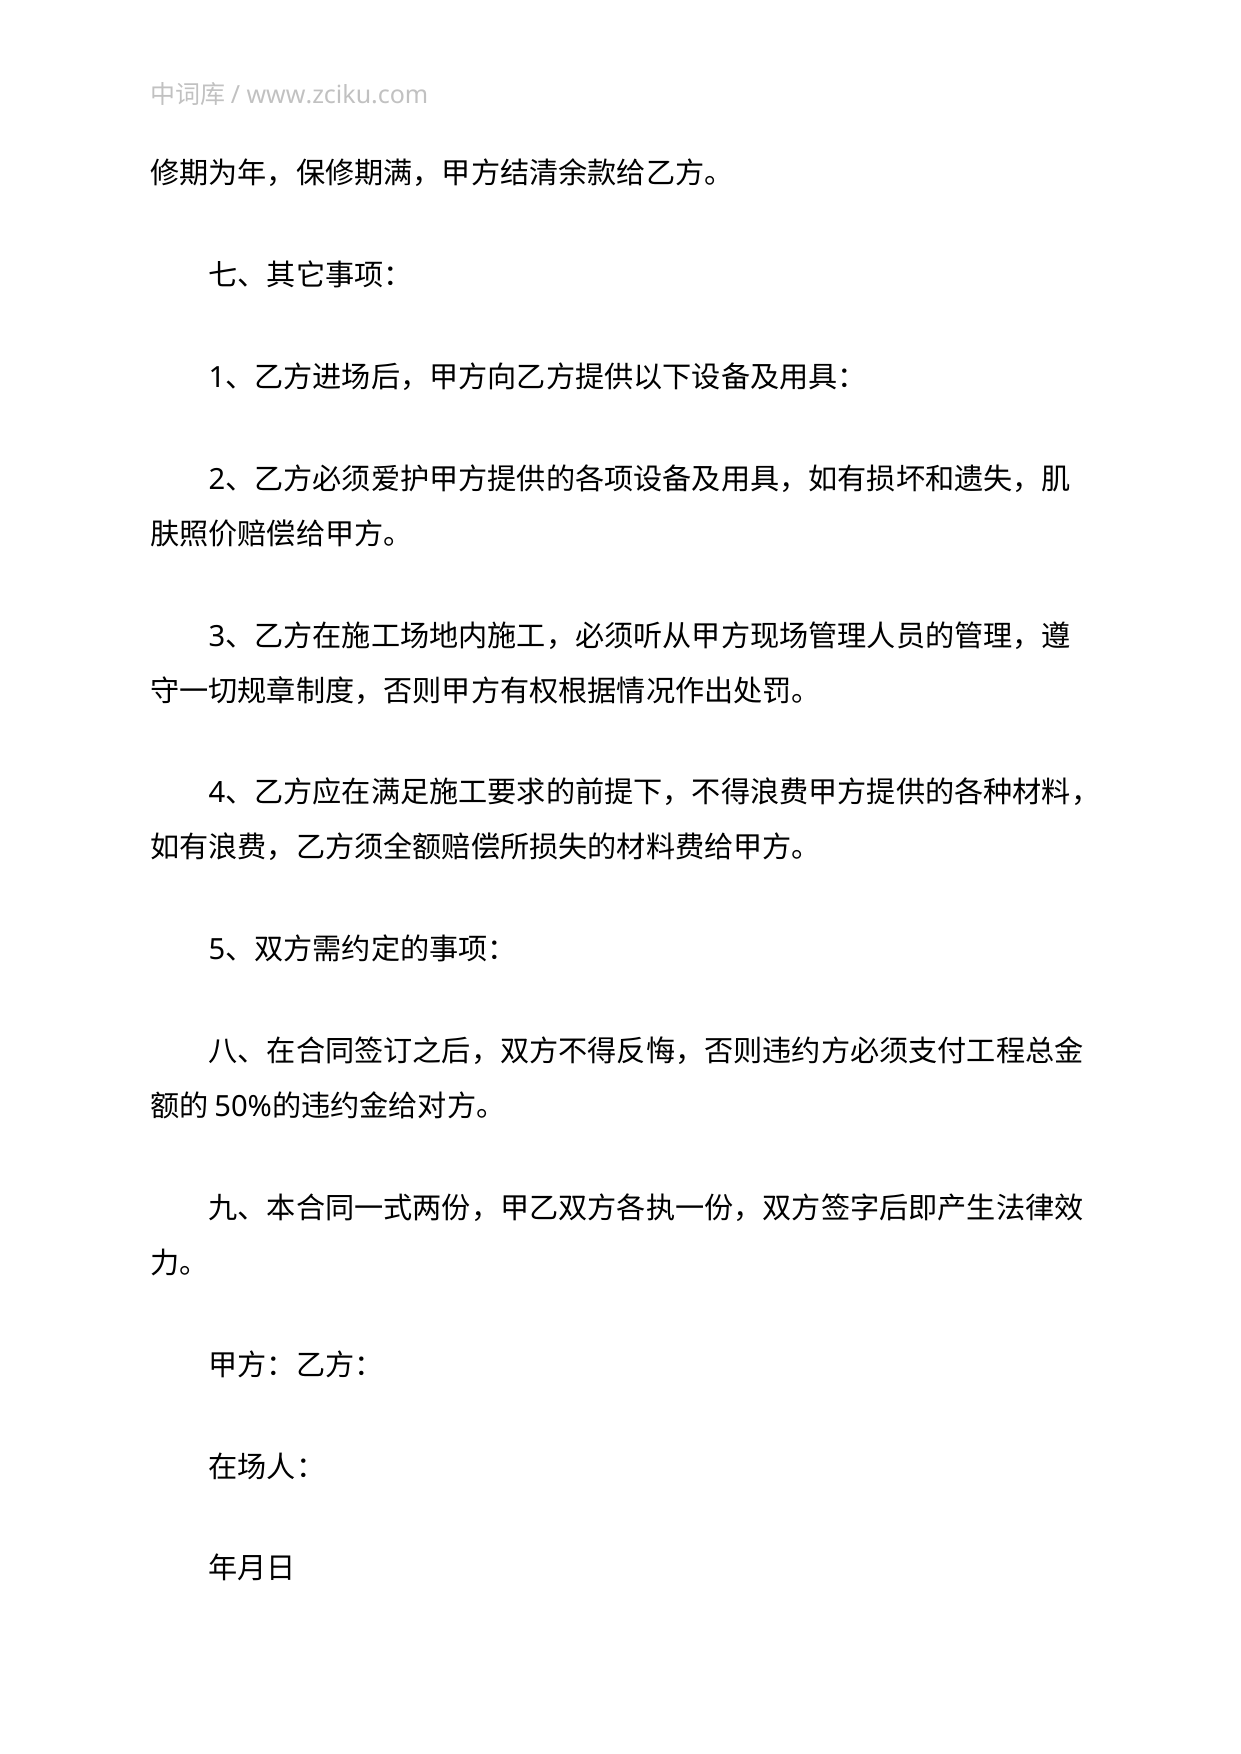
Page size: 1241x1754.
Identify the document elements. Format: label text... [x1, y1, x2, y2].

text 4、乙方应在满足施工要求的前提下，不得浪费甲方提供的各种材料，如有浪费，乙方须全额赔偿所损失的材料费给甲方。 [150, 769, 1090, 866]
text 1、乙方进场后，甲方向乙方提供以下设备及用具： [150, 353, 1090, 396]
text 八、在合同签订之后，双方不得反悔，否则违约方必须支付工程总金额的50%的违约金给对方。 [150, 1028, 1090, 1125]
text 甲方：乙方： [150, 1341, 1090, 1384]
text 5、双方需约定的事项： [150, 926, 1090, 968]
text 年月日 [150, 1545, 1090, 1587]
text 2、乙方必须爱护甲方提供的各项设备及用具，如有损坏和遗失，肌肤照价赔偿给甲方。 [150, 456, 1090, 553]
text 九、本合同一式两份，甲乙双方各执一份，双方签字后即产生法律效力。 [150, 1185, 1090, 1282]
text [150, 150, 1090, 192]
text 3、乙方在施工场地内施工，必须听从甲方现场管理人员的管理，遵守一切规章制度，否则甲方有权根据情况作出处罚。 [150, 612, 1090, 709]
text 在场人： [150, 1443, 1090, 1485]
text 七、其它事项： [150, 252, 1090, 294]
